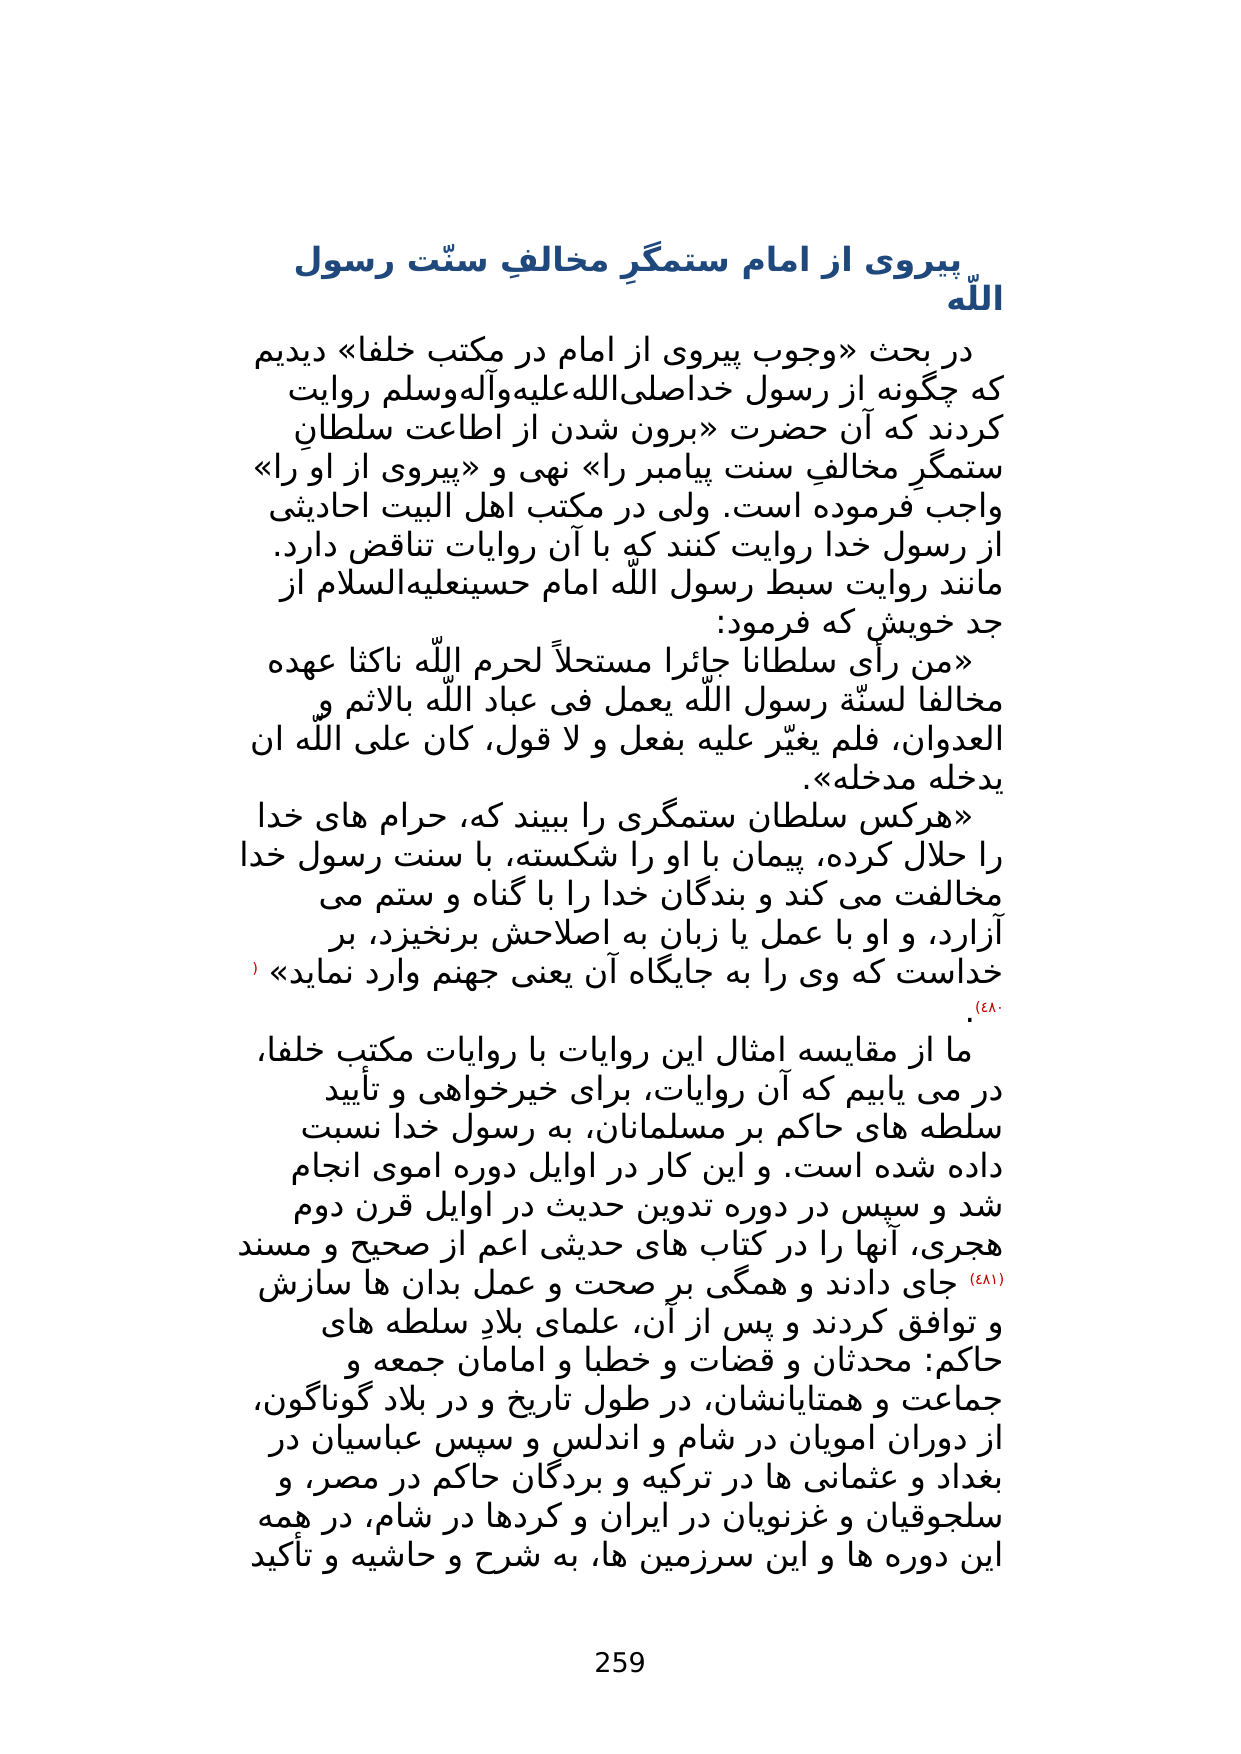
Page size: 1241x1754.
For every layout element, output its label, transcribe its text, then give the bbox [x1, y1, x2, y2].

subtitle پيروى از امام ستمگرِ مخالفِ سنّت رسول اللّه [236, 241, 1004, 318]
text «من رأى سلطانا جائرا مستحلاً لحرم اللّه ناكثا عهده مخالفا لسنّة رسول اللّه يعمل فى عباد اللّه بالاثم و العدوان، فلم يغيّر عليه بفعل و لا قول، كان على اللّه ان يدخله مدخله». [236, 642, 1004, 797]
text در بحث «وجوب پيروى از امام در مكتب خلفا» ديديم كه چگونه از رسول خداصلى‌الله‌عليه‌وآله‌وسلم روايت كردند كه آن حضرت «برون شدن از اطاعت سلطانِ ستمگرِ مخالفِ سنت پيامبر را» نهى و «پيروى از او را» واجب فرموده است. ولى در مكتب اهل البيت احاديثى از رسول خدا روايت كنند كه با آن روايات تناقض دارد. مانند روايت سبط رسول اللّه امام حسينعليه‌السلام از جد خويش كه فرمود: [236, 331, 1004, 642]
text «هركس سلطان ستمگرى را ببيند كه، حرام هاى خدا را حلال كرده، پيمان با او را شكسته، با سنت رسول خدا مخالفت مى كند و بندگان خدا را با گناه و ستم مى آزارد، و او با عمل يا زبان به اصلاحش برنخيزد، بر خداست كه وى را به جايگاه آن يعنى جهنم وارد نمايد» (٤٨٠). [236, 797, 1004, 1030]
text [236, 1030, 1004, 1574]
